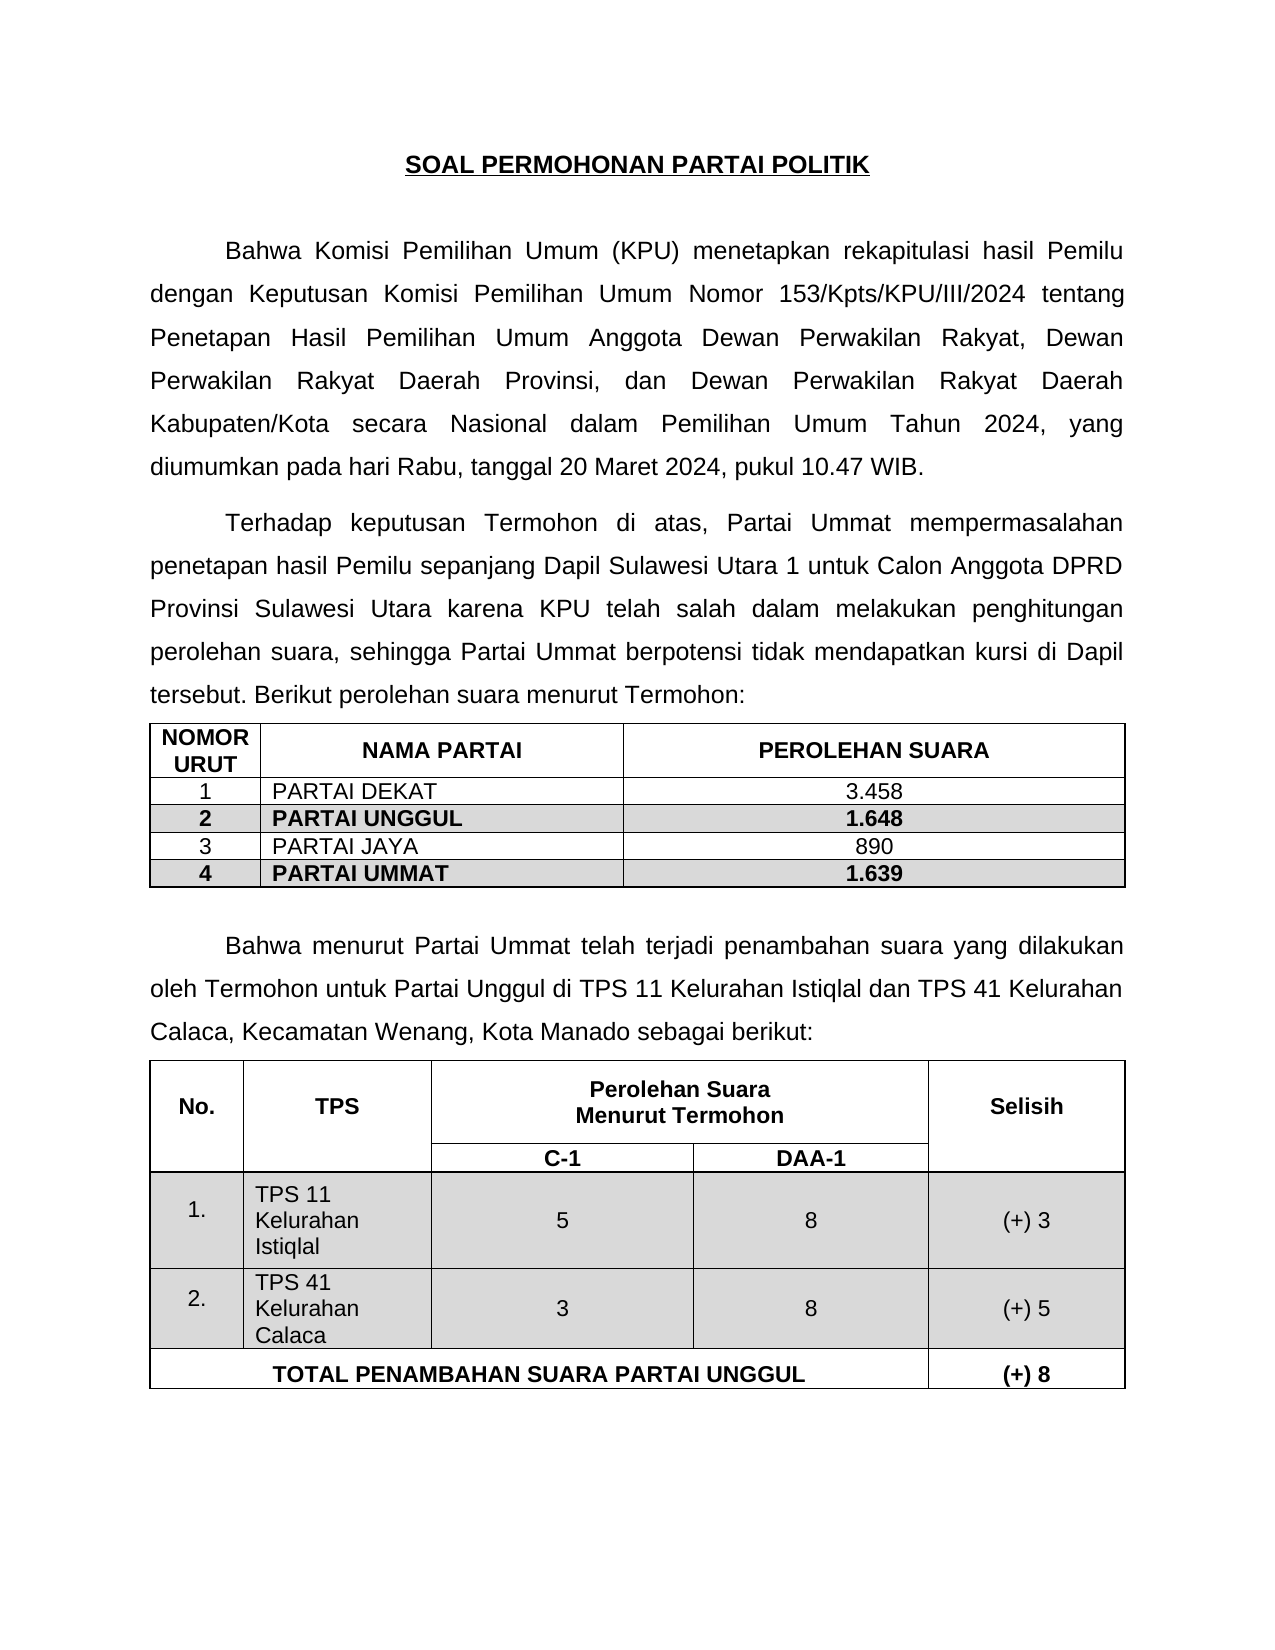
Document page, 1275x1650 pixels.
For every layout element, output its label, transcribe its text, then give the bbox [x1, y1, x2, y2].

table_header Perolehan Suara Menurut Termohon [432, 1061, 928, 1143]
table_cell 1.639 [624, 860, 1124, 886]
table_cell 890 [624, 833, 1124, 859]
text Bahwa menurut Partai Ummat telah terjadi penambahan suara yang dilakukan oleh Termohon untuk Partai Unggul di TPS 11 Kelurahan Istiqlal dan TPS 41 Kelurahan Calaca, Kecamatan Wenang, Kota Manado sebagai berikut: [150, 931, 1125, 1046]
table_cell 2. [151, 1269, 243, 1348]
table_cell PARTAI UNGGUL [261, 805, 623, 832]
table_cell PARTAI UMMAT [261, 860, 623, 886]
table_cell DAA-1 [694, 1144, 928, 1171]
table_cell PARTAI JAYA [261, 833, 623, 859]
table_cell 3 [151, 833, 260, 859]
table_cell 1.648 [624, 805, 1124, 832]
table_cell C-1 [432, 1144, 693, 1171]
table_cell 3 [432, 1269, 693, 1348]
table_cell TPS 41 Kelurahan Calaca [244, 1269, 431, 1348]
table_cell TOTAL PENAMBAHAN SUARA PARTAI UNGGUL [151, 1349, 928, 1388]
table_cell TPS 11 Kelurahan Istiqlal [244, 1173, 431, 1268]
table_cell 2 [151, 805, 260, 832]
table_header NAMA PARTAI [261, 724, 623, 777]
table_header NOMOR URUT [151, 724, 260, 777]
table_cell (+) 8 [929, 1349, 1124, 1388]
table_cell 3.458 [624, 778, 1124, 804]
table_cell 8 [694, 1173, 928, 1268]
table_cell PARTAI DEKAT [261, 778, 623, 804]
text SOAL PERMOHONAN PARTAI POLITIK [150, 150, 1125, 179]
table_cell 1 [151, 778, 260, 804]
table_header TPS [244, 1061, 431, 1171]
table_cell 4 [151, 860, 260, 886]
table_header Selisih [929, 1061, 1124, 1171]
table_cell 5 [432, 1173, 693, 1268]
table_cell (+) 5 [929, 1269, 1124, 1348]
table_cell 1. [151, 1173, 243, 1268]
table_cell 8 [694, 1269, 928, 1348]
table_cell (+) 3 [929, 1173, 1124, 1268]
text Bahwa Komisi Pemilihan Umum (KPU) menetapkan rekapitulasi hasil Pemilu dengan Keputusan Komisi Pemilihan Umum Nomor 153/Kpts/KPU/III/2024 tentang Penetapan Hasil Pemilihan Umum Anggota Dewan Perwakilan Rakyat, Dewan Perwakilan Rakyat Daerah Provinsi, dan Dewan Perwakilan Rakyat Daerah Kabupaten/Kota secara Nasional dalam Pemilihan Umum Tahun 2024, yang diumumkan pada hari Rabu, tanggal 20 Maret 2024, pukul 10.47 WIB. [150, 236, 1125, 481]
table_header PEROLEHAN SUARA [624, 724, 1124, 777]
text Terhadap keputusan Termohon di atas, Partai Ummat mempermasalahan penetapan hasil Pemilu sepanjang Dapil Sulawesi Utara 1 untuk Calon Anggota DPRD Provinsi Sulawesi Utara karena KPU telah salah dalam melakukan penghitungan perolehan suara, sehingga Partai Ummat berpotensi tidak mendapatkan kursi di Dapil tersebut. Berikut perolehan suara menurut Termohon: [150, 507, 1125, 709]
table_header No. [151, 1061, 243, 1171]
